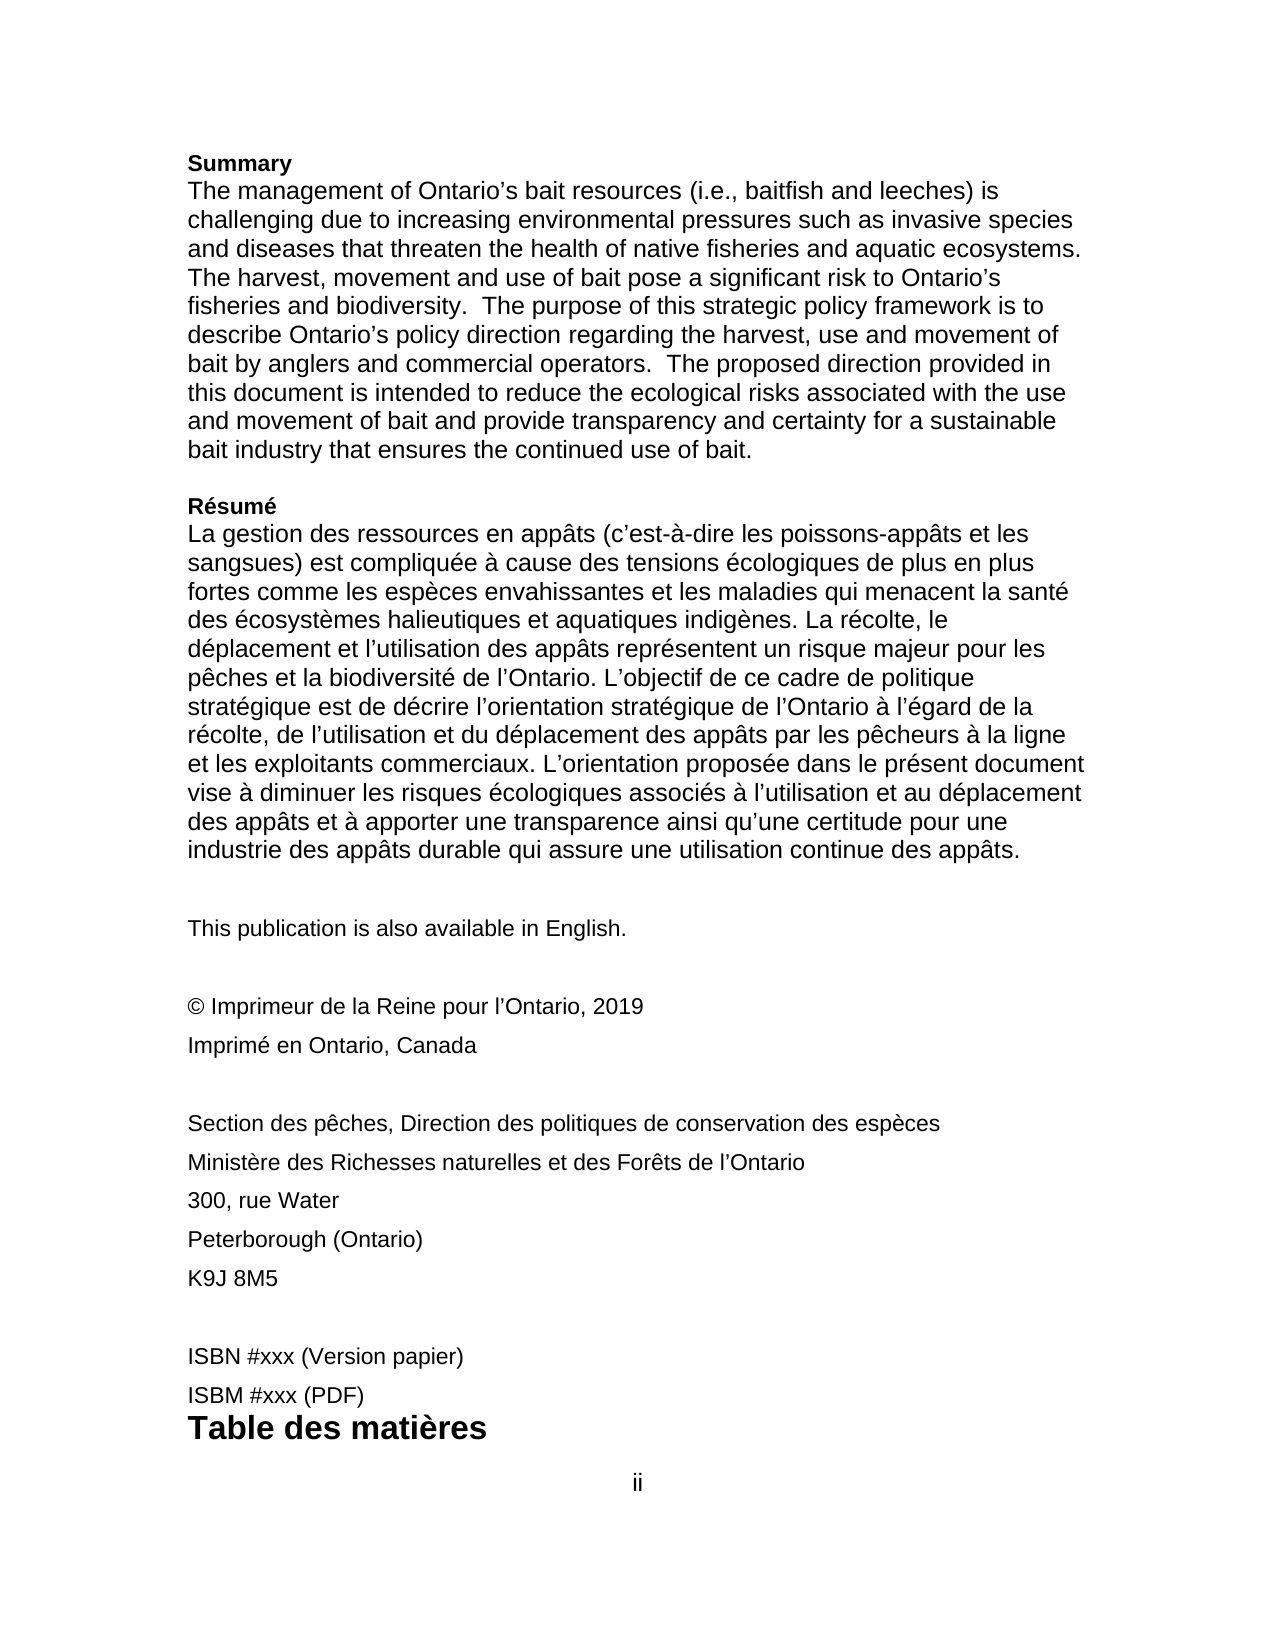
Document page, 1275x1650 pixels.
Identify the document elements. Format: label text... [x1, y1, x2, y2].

text La gestion des ressources en appâts (c’est-à-dire les poissons-appâts et les sangsues) est compliquée à cause des tensions écologiques de plus en plus fortes comme les espèces envahissantes et les maladies qui menacent la santé des écosystèmes halieutiques et aquatiques indigènes. La récolte, le déplacement et l’utilisation des appâts représentent un risque majeur pour les pêches et la biodiversité de l’Ontario. L’objectif de ce cadre de politique stratégique est de décrire l’orientation stratégique de l’Ontario à l’égard de la récolte, de l’utilisation et du déplacement des appâts par les pêcheurs à la ligne et les exploitants commerciaux. L’orientation proposée dans le présent document vise à diminuer les risques écologiques associés à l’utilisation et au déplacement des appâts et à apporter une transparence ainsi qu’une certitude pour une industrie des appâts durable qui assure une utilisation continue des appâts. [187, 519, 1087, 864]
text Résumé [187, 493, 1087, 519]
text The management of Ontario’s bait resources (i.e., baitfish and leeches) is challenging due to increasing environmental pressures such as invasive species and diseases that threaten the health of native fisheries and aquatic ecosystems. The harvest, movement and use of bait pose a significant risk to Ontario’s fisheries and biodiversity. The purpose of this strategic policy framework is to describe Ontario’s policy direction regarding the harvest, use and movement of bait by anglers and commercial operators. The proposed direction provided in this document is intended to reduce the ecological risks associated with the use and movement of bait and provide transparency and certainty for a sustainable bait industry that ensures the continued use of bait. [187, 176, 1087, 464]
text Section des pêches, Direction des politiques de conservation des espèces [187, 1109, 1087, 1136]
text Ministère des Richesses naturelles et des Forêts de l’Ontario [187, 1148, 1087, 1175]
text ISBN #xxx (Version papier) [187, 1343, 1087, 1369]
text © Imprimeur de la Reine pour l’Ontario, 2019 [187, 993, 1087, 1019]
text 300, rue Water [187, 1187, 1087, 1214]
text Summary [187, 150, 1087, 176]
text This publication is also available in English. [187, 915, 1087, 942]
text Table des matières [187, 1408, 1087, 1446]
text Peterborough (Ontario) [187, 1226, 1087, 1252]
text Imprimé en Ontario, Canada [187, 1032, 1087, 1058]
text K9J 8M5 [187, 1265, 1087, 1291]
text ISBM #xxx (PDF) [187, 1382, 1087, 1408]
